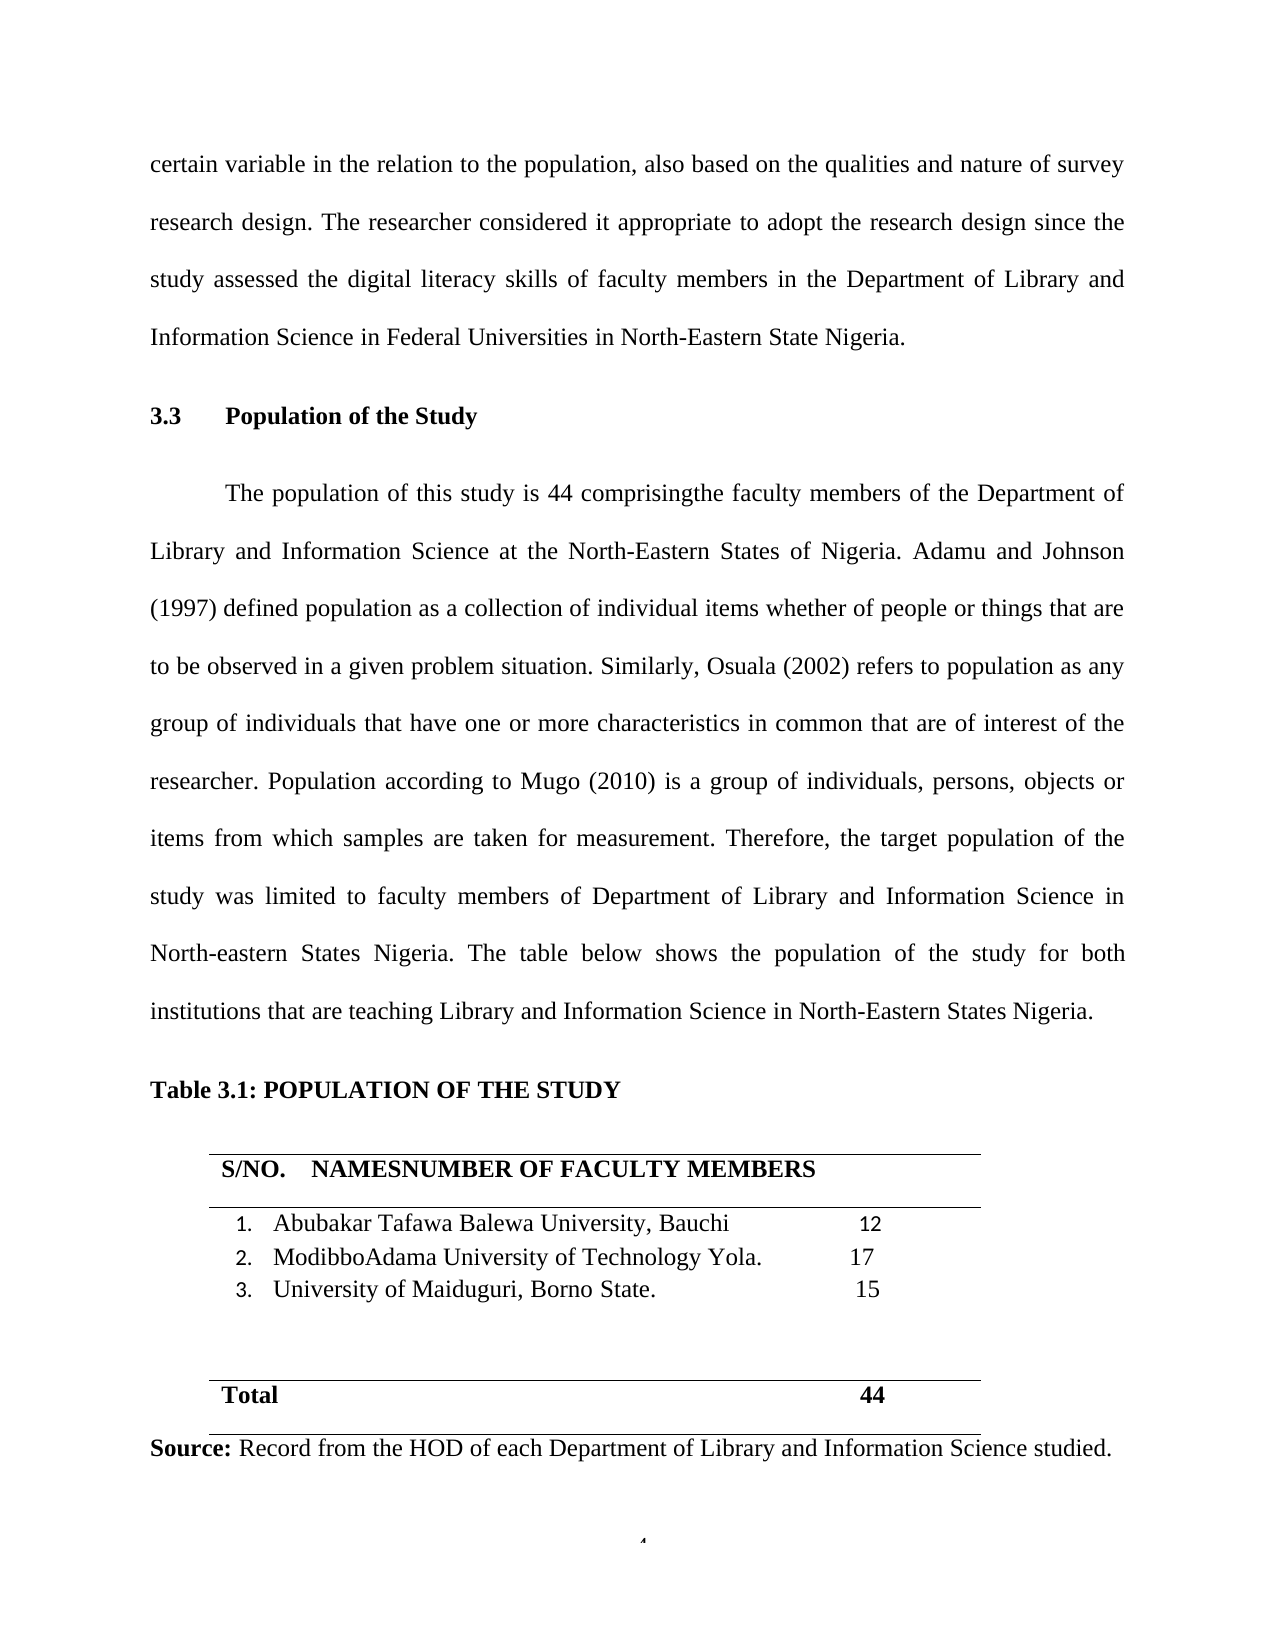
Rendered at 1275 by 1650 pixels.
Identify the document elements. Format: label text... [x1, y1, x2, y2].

text The population of this study is 44 comprisingthe faculty members of the Department of Library and Information Science at the North-Eastern States of Nigeria. Adamu and Johnson (1997) defined population as a collection of individual items whether of people or things that are to be observed in a given problem situation. Similarly, Osuala (2002) refers to population as any group of individuals that have one or more characteristics in common that are of interest of the researcher. Population according to Mugo (2010) is a group of individuals, persons, objects or items from which samples are taken for measurement. Therefore, the target population of the study was limited to faculty members of Department of Library and Information Science in North-eastern States Nigeria. The table below shows the population of the study for both institutions that are teaching Library and Information Science in North-Eastern States Nigeria. [150, 478, 1126, 1024]
table_cell Total 44 [209, 1381, 981, 1433]
table_cell Abubakar Tafawa Balewa University, Bauchi 12 ModibboAdama University of Technology Yola. 17 University of Maiduguri, Borno State. 15 [209, 1208, 981, 1379]
subtitle Table 3.1: POPULATION OF THE STUDY [150, 1075, 1150, 1104]
text certain variable in the relation to the population, also based on the qualities and nature of survey research design. The researcher considered it appropriate to adopt the research design since the study assessed the digital literacy skills of faculty members in the Department of Library and Information Science in Federal Universities in North-Eastern State Nigeria. [150, 149, 1125, 350]
subtitle Population of the Study [150, 401, 1150, 429]
table_header S/NO. NAMESNUMBER OF FACULTY MEMBERS [209, 1155, 981, 1207]
text Source: Record from the HOD of each Department of Library and Information Science studied. [150, 1434, 1150, 1462]
